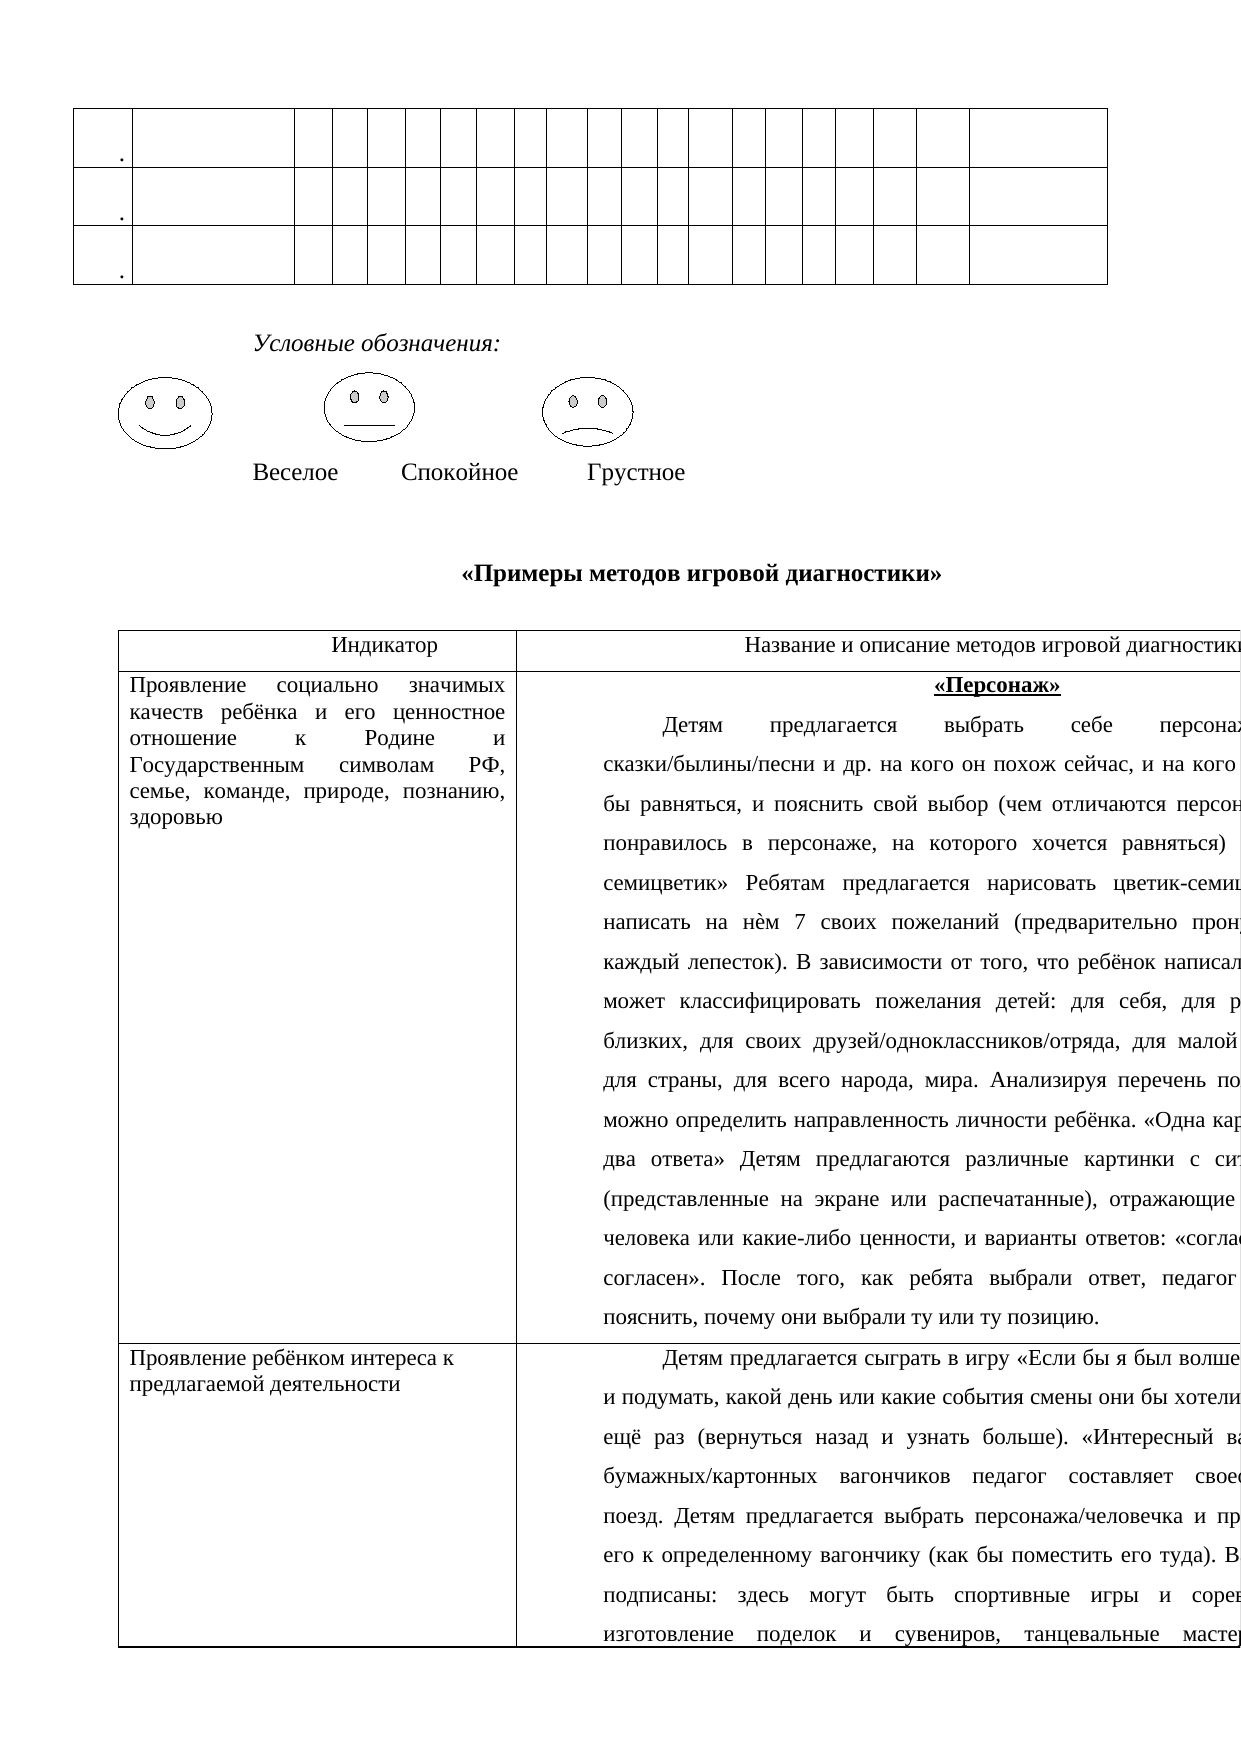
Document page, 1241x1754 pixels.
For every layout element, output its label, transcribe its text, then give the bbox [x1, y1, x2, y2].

table_cell [515, 109, 546, 167]
table_cell [295, 226, 332, 284]
table_cell [441, 168, 476, 225]
table_header Индикатор [119, 631, 516, 671]
text Условные обозначения: [193, 328, 1151, 357]
table_cell [547, 226, 587, 284]
table_cell [441, 109, 476, 167]
table_cell [133, 109, 294, 167]
table_cell [874, 226, 916, 284]
table_cell [368, 168, 405, 225]
table_cell [515, 226, 546, 284]
table_cell [477, 109, 514, 167]
table_cell [515, 168, 546, 225]
table_cell [733, 168, 765, 225]
table_cell [970, 168, 1107, 225]
table_cell [803, 226, 835, 284]
table_cell 6. [74, 226, 132, 284]
table_header Название и описание методов игровой диагностики [517, 631, 1240, 671]
table_cell [333, 168, 367, 225]
table_cell [406, 226, 440, 284]
table_cell 4. [74, 109, 132, 167]
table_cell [119, 1344, 516, 1646]
table_cell [477, 226, 514, 284]
table_cell [295, 168, 332, 225]
table_cell [917, 226, 969, 284]
table_cell [658, 168, 688, 225]
text «Примеры методов игровой диагностики» [193, 558, 1151, 587]
table_cell [766, 168, 802, 225]
table_cell [917, 109, 969, 167]
table_cell [836, 109, 873, 167]
table_cell [874, 168, 916, 225]
table_cell [295, 109, 332, 167]
table_cell [477, 168, 514, 225]
table_cell Проявление социально значимых качеств ребёнка и его ценностное отношение к Родине и Государственным символам РФ, семье, команде, природе, познанию, здоровью [119, 672, 516, 1343]
table_cell [406, 109, 440, 167]
table_cell [803, 168, 835, 225]
table_cell [836, 168, 873, 225]
table_cell [133, 168, 294, 225]
table_cell [733, 109, 765, 167]
table_cell [547, 109, 587, 167]
table_cell [689, 109, 732, 167]
table_cell [733, 226, 765, 284]
table_cell [333, 109, 367, 167]
table_cell [547, 168, 587, 225]
table_cell [689, 168, 732, 225]
table_cell [658, 109, 688, 167]
table_cell [622, 109, 657, 167]
table_cell [622, 226, 657, 284]
table_cell [970, 109, 1107, 167]
table_cell [406, 168, 440, 225]
table_cell [658, 226, 688, 284]
table_cell [689, 226, 732, 284]
table_cell [766, 109, 802, 167]
text Веселое Спокойное Грустное [193, 457, 1151, 486]
table_cell [368, 109, 405, 167]
table_cell 5. [74, 168, 132, 225]
table_cell [133, 226, 294, 284]
table_cell [622, 168, 657, 225]
table_cell [368, 226, 405, 284]
table_cell [766, 226, 802, 284]
table_cell [333, 226, 367, 284]
table_cell [874, 109, 916, 167]
table_cell [441, 226, 476, 284]
table_cell «Персонаж» Детям предлагается выбрать себе персонажа из сказки/былины/песни и др. на кого он похож сейчас, и на кого он хотел бы равняться, и пояснить свой выбор (чем отличаются персонажи, что понравилось в персонаже, на которого хочется равняться) «Цветик-семицветик» Ребятам предлагается нарисовать цветик-семицветик и написать на нѐм 7 своих пожеланий (предварительно пронумеровав каждый лепесток). В зависимости от того, что ребёнок написал, педагог может классифицировать пожелания детей: для себя, для родных и близких, для своих друзей/одноклассников/отряда, для малой Родины, для страны, для всего народа, мира. Анализируя перечень пожеланий, можно определить направленность личности ребёнка. «Одна картинка — два ответа» Детям предлагаются различные картинки с ситуациями (представленные на экране или распечатанные), отражающие качества человека или какие-либо ценности, и варианты ответов: «согласен», «не согласен». После того, как ребята выбрали ответ, педагог просить пояснить, почему они выбрали ту или ту позицию. [517, 672, 1240, 1343]
table_cell [803, 109, 835, 167]
table_cell [836, 226, 873, 284]
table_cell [517, 1344, 1240, 1646]
table_cell [970, 226, 1107, 284]
table_cell [588, 109, 621, 167]
table_cell [588, 226, 621, 284]
table_cell [588, 168, 621, 225]
table_cell [917, 168, 969, 225]
